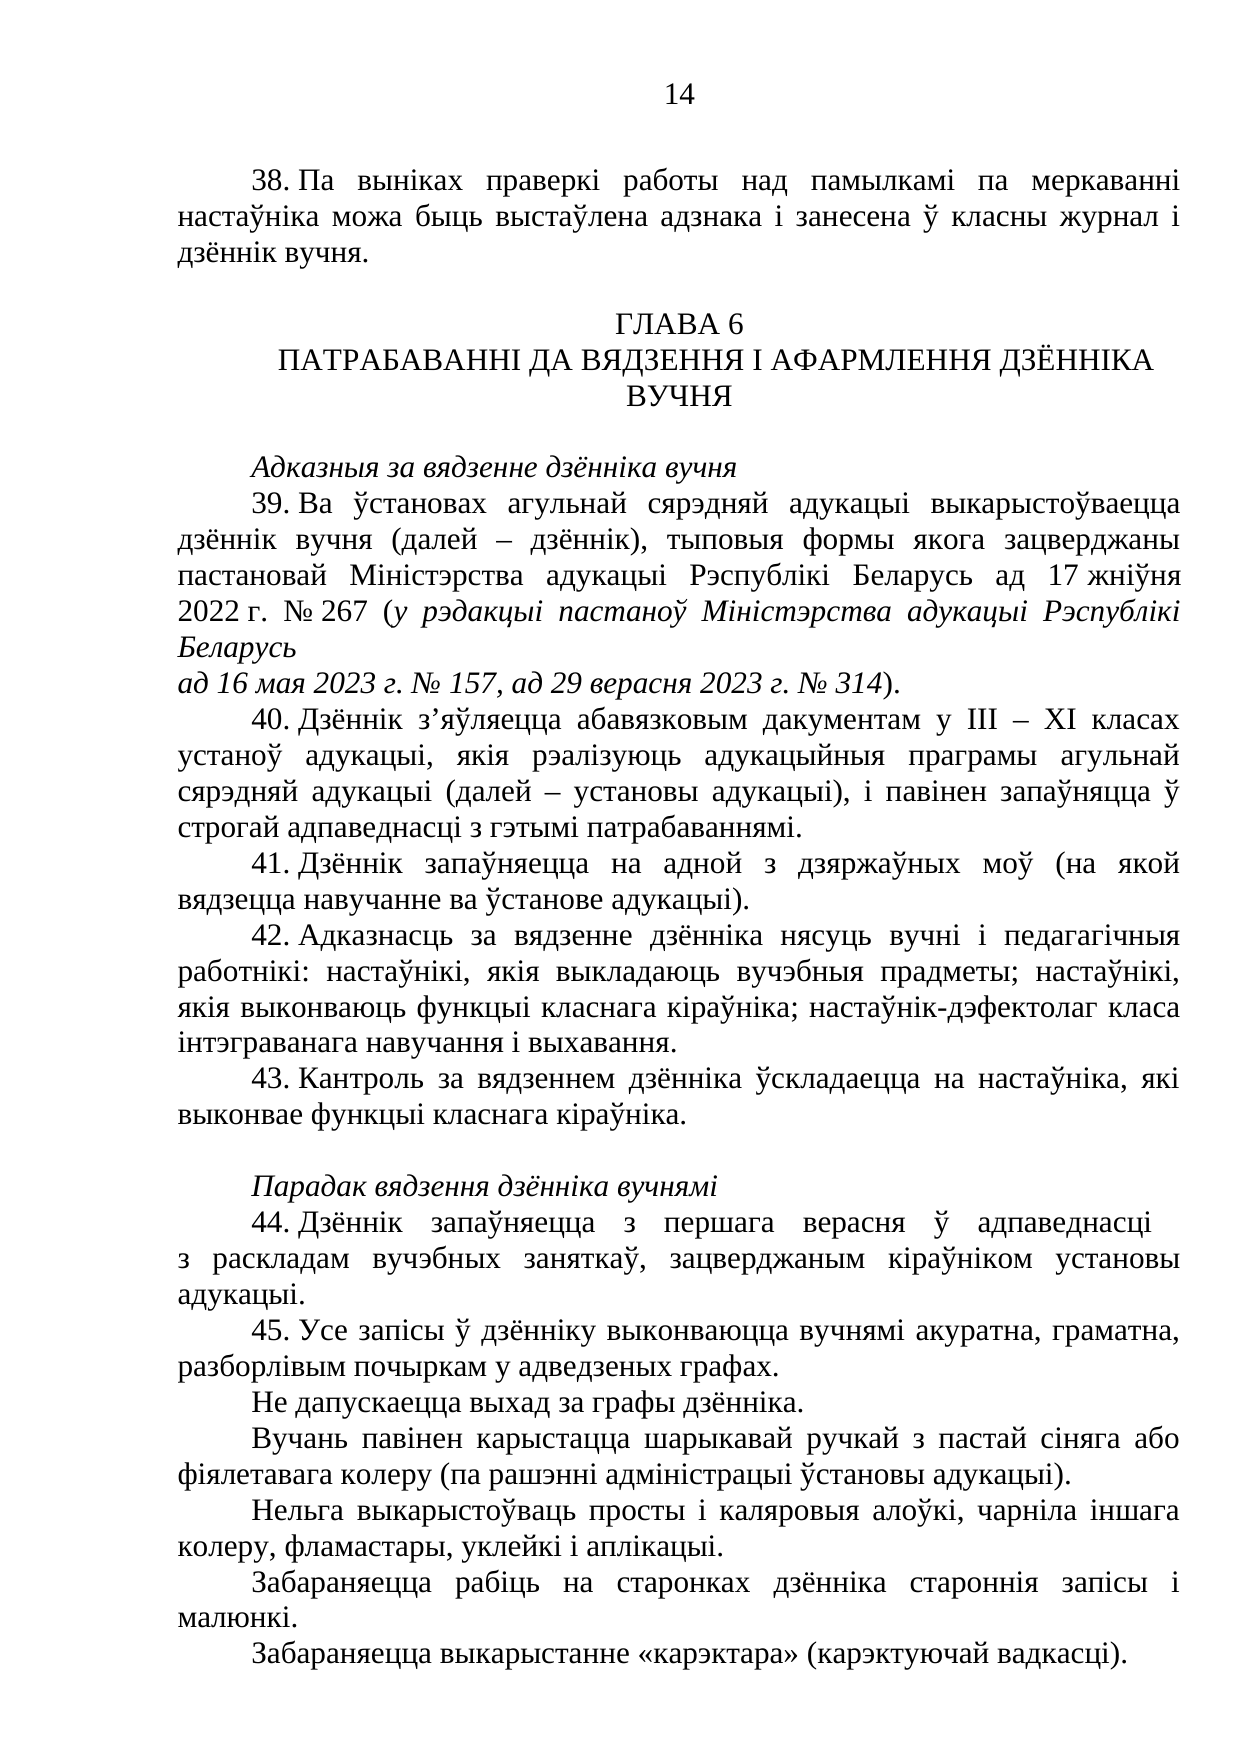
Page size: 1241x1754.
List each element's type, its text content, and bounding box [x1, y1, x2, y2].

text ПАТРАБАВАННІ ДА ВЯДЗЕННЯ І АФАРМЛЕННЯ ДЗЁННІКА ВУЧНЯ [177, 341, 1181, 413]
text ГЛАВА 6 [177, 305, 1181, 341]
text Адказныя за вядзенне дзённіка вучня [177, 449, 1181, 485]
text Не дапускаецца выхад за графы дзённіка. [177, 1383, 1181, 1419]
text 41. Дзённік запаўняецца на адной з дзяржаўных моў (на якой вядзецца навучанне ва ўстанове адукацыі). [177, 844, 1181, 916]
text 43. Кантроль за вядзеннем дзённіка ўскладаецца на настаўніка, які выконвае функцыі класнага кіраўніка. [177, 1060, 1181, 1132]
text Забараняецца рабіць на старонках дзённіка староннія запісы і малюнкі. [177, 1563, 1181, 1635]
text 42. Адказнасць за вядзенне дзённіка нясуць вучні і педагагічныя работнікі: настаўнікі, якія выкладаюць вучэбныя прадметы; настаўнікі, якія выконваюць функцыі класнага кіраўніка; настаўнік-дэфектолаг класа інтэграванага навучання і выхавання. [177, 916, 1181, 1060]
text 40. Дзённік з’яўляецца абавязковым дакументам у ІІІ – ХІ класах устаноў адукацыі, якія рэалізуюць адукацыйныя праграмы агульнай сярэдняй адукацыі (далей – установы адукацыі), і павінен запаўняцца ў строгай адпаведнасці з гэтымі патрабаваннямі. [177, 700, 1181, 844]
text 39. Ва ўстановах агульнай сярэдняй адукацыі выкарыстоўваецца дзённік вучня (далей – дзённік), тыповыя формы якога зацверджаны пастановай Міністэрства адукацыі Рэспублікі Беларусь ад 17 жніўня 2022 г. № 267 (у рэдакцыі пастаноў Міністэрства адукацыі Рэспублікі Беларусь ад 16 мая 2023 г. № 157, ад 29 верасня 2023 г. № 314). [177, 485, 1181, 700]
text 45. Усе запісы ў дзённіку выконваюцца вучнямі акуратна, граматна, разборлівым почыркам у адведзеных графах. [177, 1311, 1181, 1383]
list Забараняецца выкарыстанне «карэктара» (карэктуючай вадкасці). [177, 1635, 1181, 1671]
text 38. Па выніках праверкі работы над памылкамі па меркаванні настаўніка можа быць выстаўлена адзнака і занесена ў класны журнал і дзённік вучня. [177, 161, 1181, 269]
list Вучань павінен карыстацца шарыкавай ручкай з пастай сіняга або фіялетавага колеру (па рашэнні адміністрацыі ўстановы адукацыі). [177, 1419, 1181, 1491]
text Парадак вядзення дзённіка вучнямі [177, 1167, 1181, 1203]
text Нельга выкарыстоўваць просты і каляровыя алоўкі, чарніла іншага колеру, фламастары, уклейкі і аплікацыі. [177, 1491, 1181, 1563]
text 44. Дзённік запаўняецца з першага верасня ў адпаведнасці з раскладам вучэбных заняткаў, зацверджаным кіраўніком установы адукацыі. [177, 1203, 1181, 1311]
